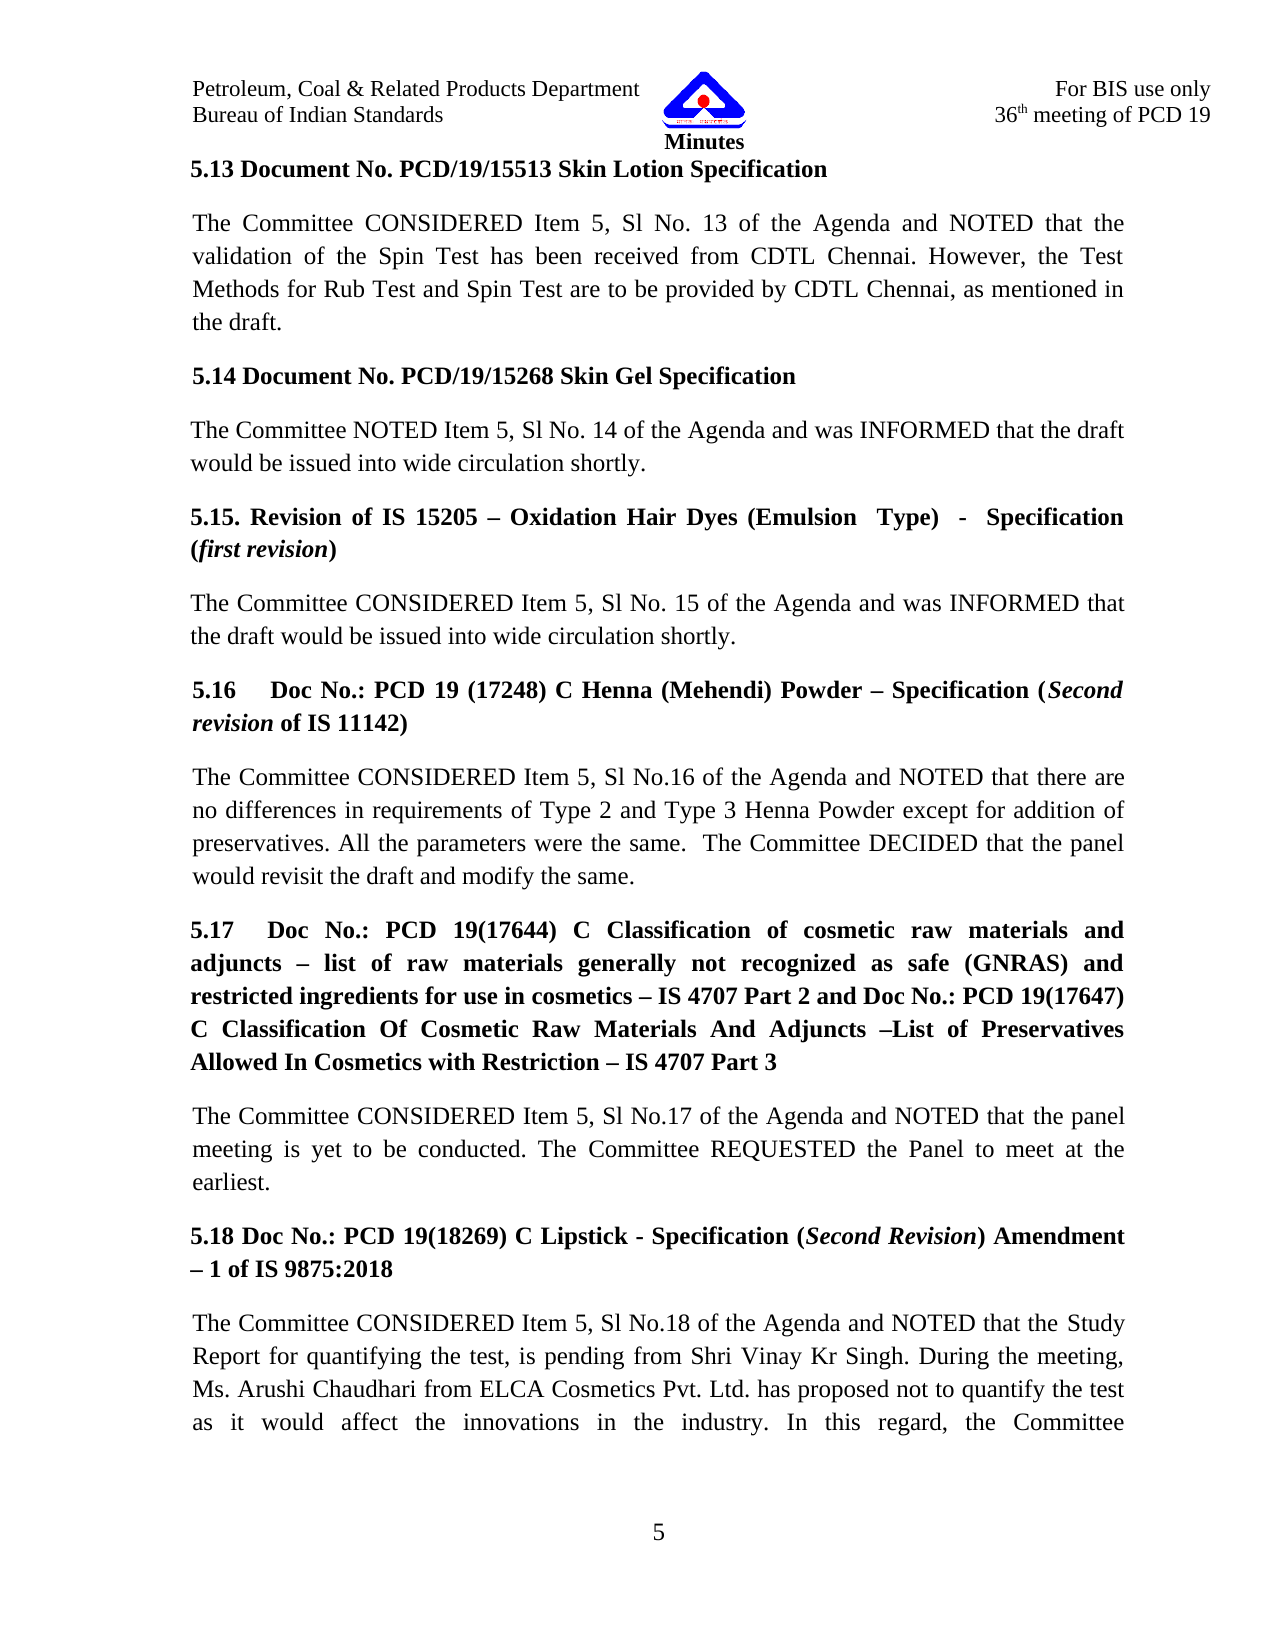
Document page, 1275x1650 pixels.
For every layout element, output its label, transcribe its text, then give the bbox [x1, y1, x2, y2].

text The Committee CONSIDERED Item 5, Sl No.17 of the Agenda and NOTED that the panel meeting is yet to be conducted. The Committee REQUESTED the Panel to meet at the earliest. [192, 1101, 1125, 1196]
text 5.18 Doc No.: PCD 19(18269) C Lipstick - Specification (Second Revision) Amendment – 1 of IS 9875:2018 [190, 1221, 1125, 1283]
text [192, 1308, 1125, 1436]
text 5.16 Doc No.: PCD 19 (17248) C Henna (Mehendi) Powder – Specification (Second revision of IS 11142) [192, 675, 1125, 737]
text The Committee NOTED Item 5, Sl No. 14 of the Agenda and was INFORMED that the draft would be issued into wide circulation shortly. [190, 415, 1125, 476]
text The Committee CONSIDERED Item 5, Sl No. 13 of the Agenda and NOTED that the validation of the Spin Test has been received from CDTL Chennai. However, the Test Methods for Rub Test and Spin Test are to be provided by CDTL Chennai, as mentioned in the draft. [192, 208, 1125, 336]
text 5.14 Document No. PCD/19/15268 Skin Gel Specification [192, 361, 1125, 389]
text The Committee CONSIDERED Item 5, Sl No.16 of the Agenda and NOTED that there are no differences in requirements of Type 2 and Type 3 Henna Powder except for addition of preservatives. All the parameters were the same. The Committee DECIDED that the panel would revisit the draft and modify the same. [192, 762, 1125, 890]
text 5.13 Document No. PCD/19/15513 Skin Lotion Specification [190, 154, 1125, 183]
text 5.17 Doc No.: PCD 19(17644) C Classification of cosmetic raw materials and adjuncts – list of raw materials generally not recognized as safe (GNRAS) and restricted ingredients for use in cosmetics – IS 4707 Part 2 and Doc No.: PCD 19(17647) C Classification Of Cosmetic Raw Materials And Adjuncts –List of Preservatives Allowed In Cosmetics with Restriction – IS 4707 Part 3 [190, 915, 1125, 1076]
text 5.15. Revision of IS 15205 – Oxidation Hair Dyes (Emulsion Type) - Specification (first revision) [190, 502, 1125, 563]
text The Committee CONSIDERED Item 5, Sl No. 15 of the Agenda and was INFORMED that the draft would be issued into wide circulation shortly. [190, 588, 1125, 650]
